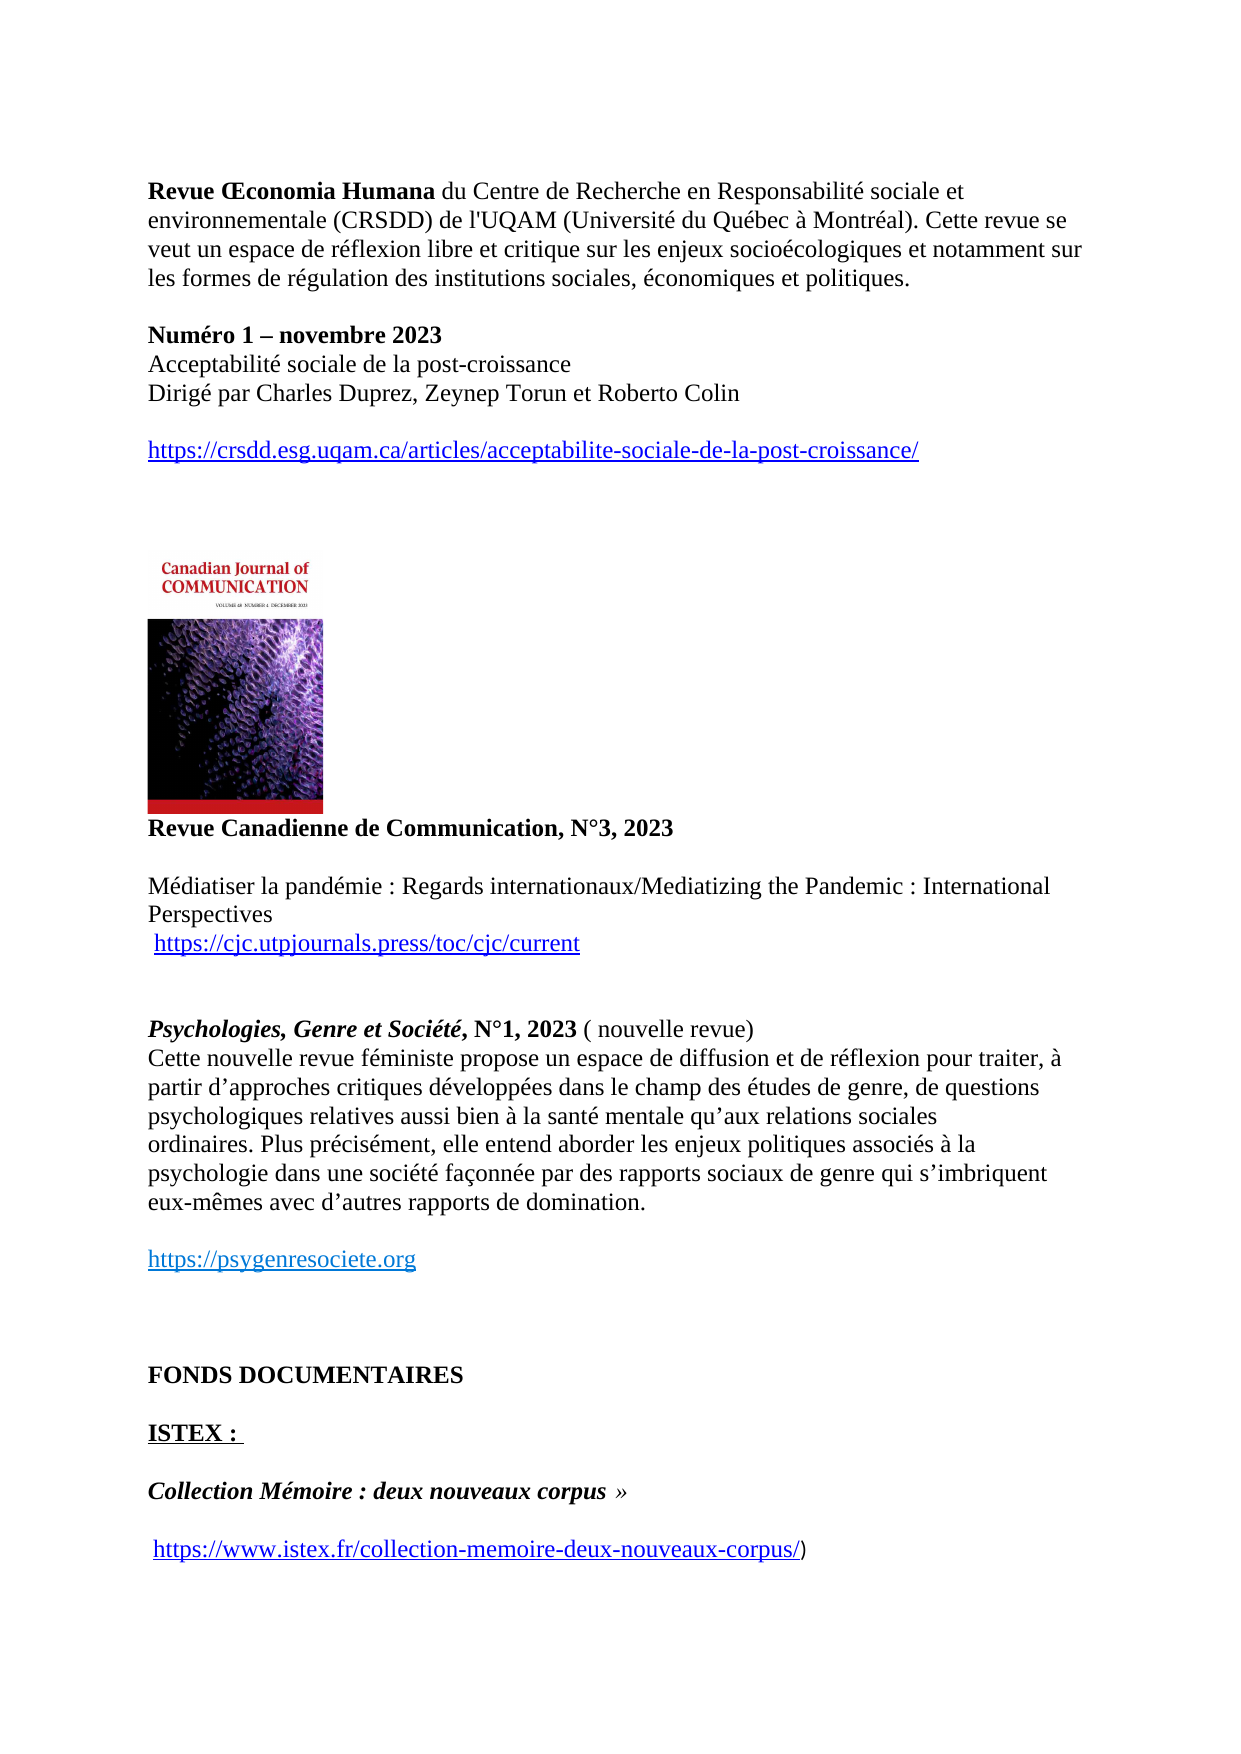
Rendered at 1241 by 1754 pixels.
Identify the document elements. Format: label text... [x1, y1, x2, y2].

text Revue Œconomia Humana du Centre de Recherche en Responsabilité sociale et environnementale (CRSDD) de l'UQAM (Université du Québec à Montréal). Cette revue se veut un espace de réflexion libre et critique sur les enjeux socioécologiques et notamment sur les formes de régulation des institutions sociales, économiques et politiques. [148, 176, 1093, 291]
picture [147, 550, 324, 814]
text FONDS DOCUMENTAIRES [148, 1360, 1093, 1389]
text Numéro 1 – novembre 2023 [148, 320, 1093, 349]
text https://psygenresociete.org [148, 1244, 1093, 1273]
text https://cjc.utpjournals.press/toc/cjc/current [148, 928, 1093, 957]
text ISTEX : [148, 1418, 1093, 1447]
text Cette nouvelle revue féministe propose un espace de diffusion et de réflexion pour traiter, à partir d’approches critiques développées dans le champ des études de genre, de questions psychologiques relatives aussi bien à la santé mentale qu’aux relations sociales ordinaires. Plus précisément, elle entend aborder les enjeux politiques associés à la psychologie dans une société façonnée par des rapports sociaux de genre qui s’imbriquent eux-mêmes avec d’autres rapports de domination. [148, 1043, 1093, 1216]
text Revue Canadienne de Communication, N°3, 2023 [148, 813, 1093, 842]
text Psychologies, Genre et Société, N°1, 2023 ( nouvelle revue) [148, 1014, 1093, 1043]
text Médiatiser la pandémie : Regards internationaux/Mediatizing the Pandemic : International Perspectives [148, 871, 1093, 928]
text https://www.istex.fr/collection-memoire-deux-nouveaux-corpus/) [148, 1534, 1093, 1563]
text Collection Mémoire : deux nouveaux corpus » [148, 1476, 1093, 1504]
text Acceptabilité sociale de la post-croissance [148, 349, 1093, 378]
text Dirigé par Charles Duprez, Zeynep Torun et Roberto Colin [148, 378, 1093, 406]
text https://crsdd.esg.uqam.ca/articles/acceptabilite-sociale-de-la-post-croissance/ [148, 435, 1093, 464]
